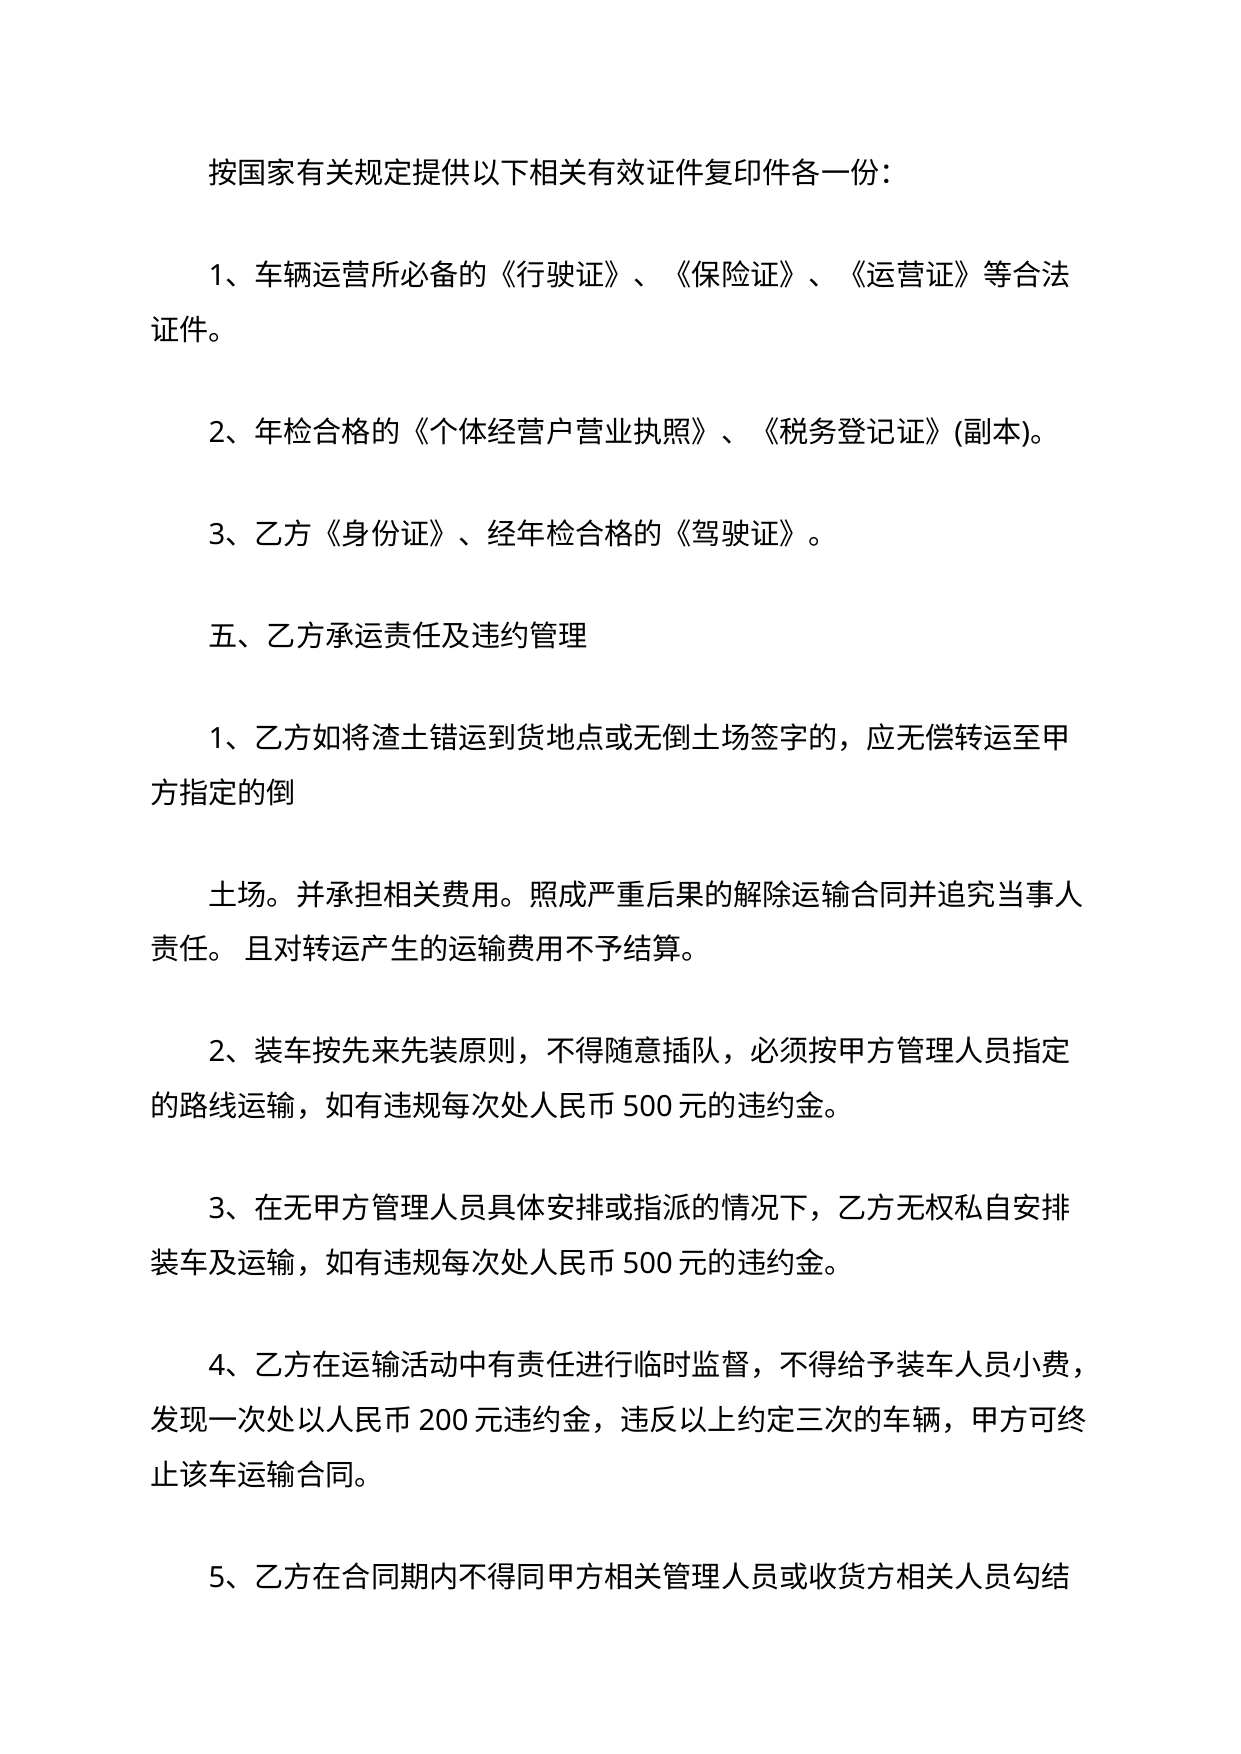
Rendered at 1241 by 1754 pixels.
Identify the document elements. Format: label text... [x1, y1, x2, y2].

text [150, 1553, 1090, 1596]
text 3、在无甲方管理人员具体安排或指派的情况下，乙方无权私自安排装车及运输，如有违规每次处人民币500元的违约金。 [150, 1185, 1090, 1282]
text 按国家有关规定提供以下相关有效证件复印件各一份： [150, 150, 1090, 192]
text 3、乙方《身份证》、经年检合格的《驾驶证》。 [150, 511, 1090, 553]
text 1、乙方如将渣土错运到货地点或无倒土场签字的，应无偿转运至甲方指定的倒 [150, 714, 1090, 812]
text 1、车辆运营所必备的《行驶证》、《保险证》、《运营证》等合法证件。 [150, 252, 1090, 349]
text 五、乙方承运责任及违约管理 [150, 612, 1090, 655]
text 土场。并承担相关费用。照成严重后果的解除运输合同并追究当事人责任。 且对转运产生的运输费用不予结算。 [150, 871, 1090, 968]
text 2、年检合格的《个体经营户营业执照》、《税务登记证》(副本)。 [150, 408, 1090, 451]
text 2、装车按先来先装原则，不得随意插队，必须按甲方管理人员指定的路线运输，如有违规每次处人民币500元的违约金。 [150, 1028, 1090, 1125]
text 4、乙方在运输活动中有责任进行临时监督，不得给予装车人员小费，发现一次处以人民币200元违约金，违反以上约定三次的车辆，甲方可终止该车运输合同。 [150, 1342, 1090, 1494]
